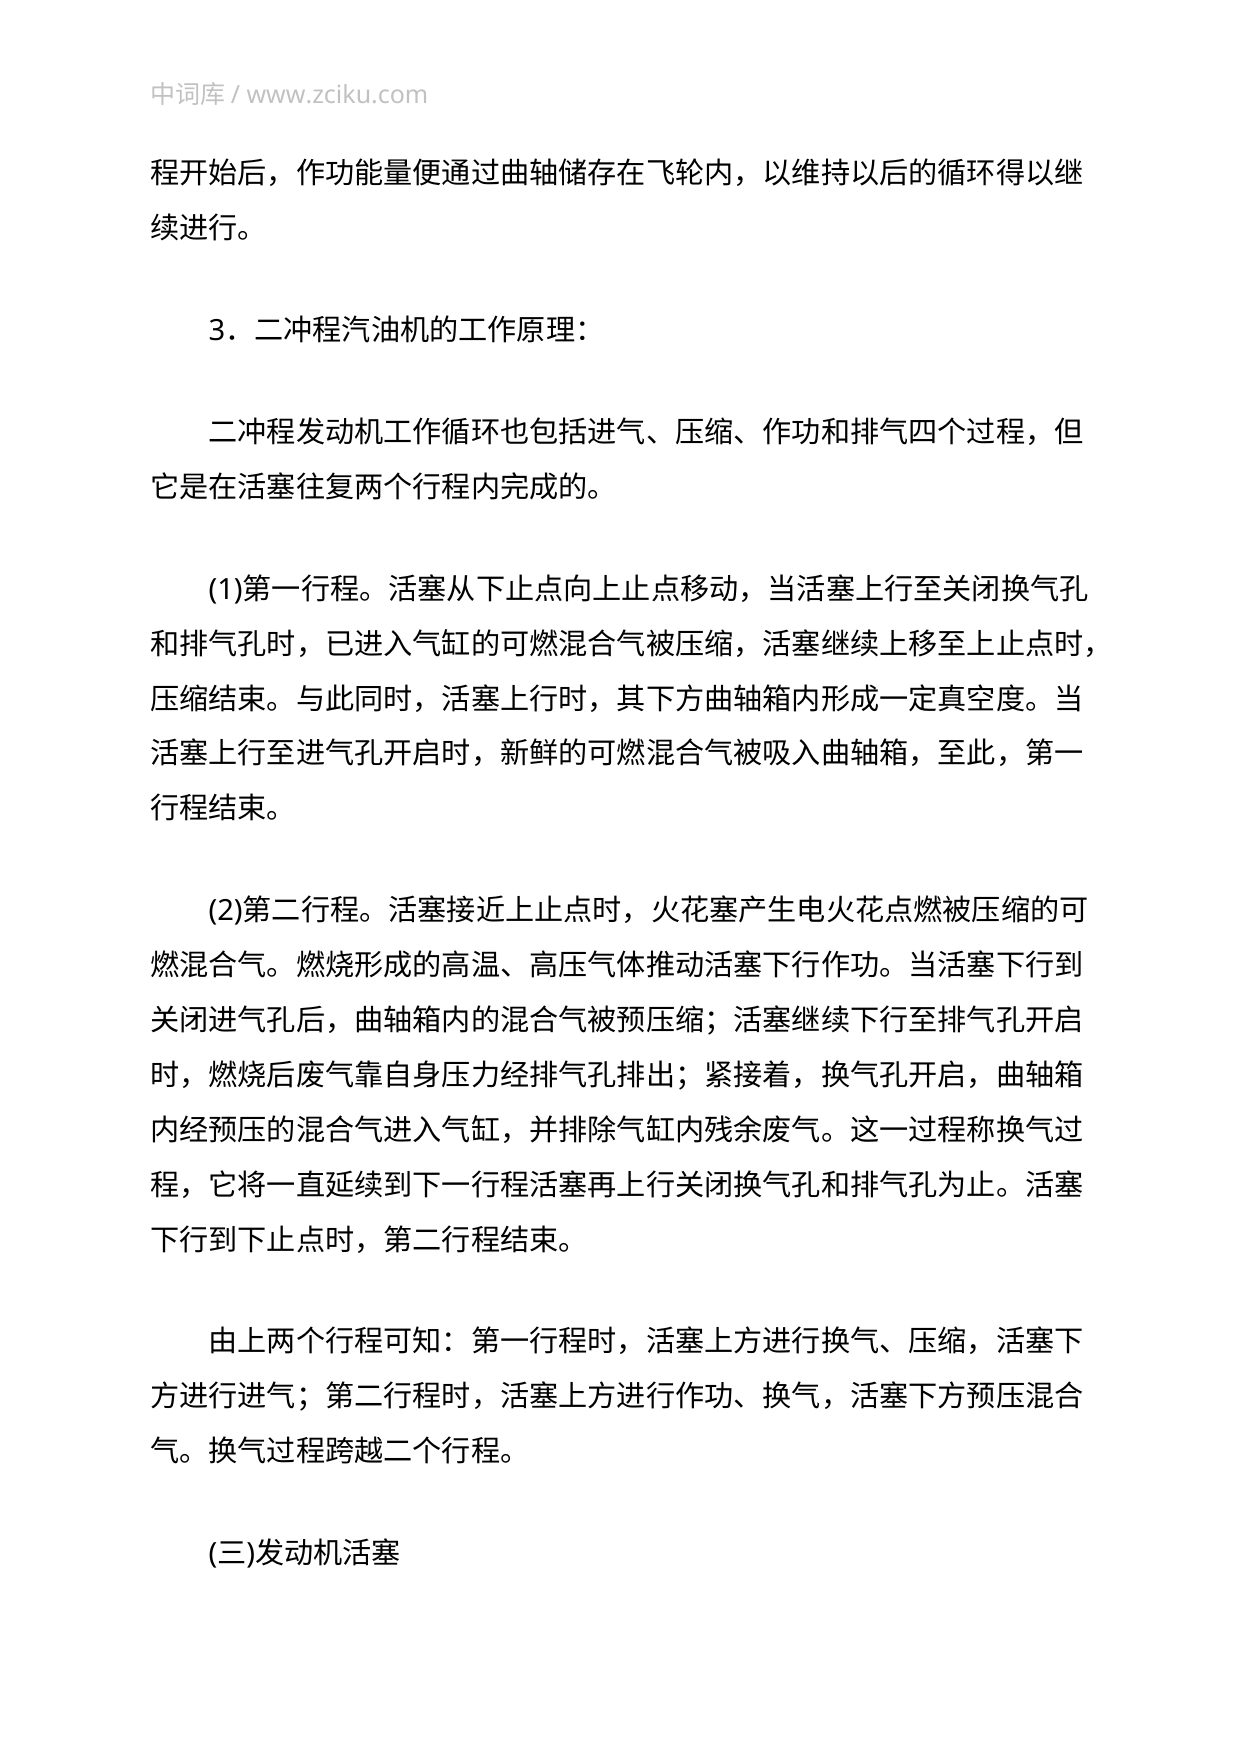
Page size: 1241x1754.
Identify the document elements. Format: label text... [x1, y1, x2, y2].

text (三)发动机活塞 [150, 1529, 1090, 1572]
text (2)第二行程。活塞接近上止点时，火花塞产生电火花点燃被压缩的可燃混合气。燃烧形成的高温、高压气体推动活塞下行作功。当活塞下行到关闭进气孔后，曲轴箱内的混合气被预压缩；活塞继续下行至排气孔开启时，燃烧后废气靠自身压力经排气孔排出；紧接着，换气孔开启，曲轴箱内经预压的混合气进入气缸，并排除气缸内残余废气。这一过程称换气过程，它将一直延续到下一行程活塞再上行关闭换气孔和排气孔为止。活塞下行到下止点时，第二行程结束。 [150, 887, 1090, 1258]
text (1)第一行程。活塞从下止点向上止点移动，当活塞上行至关闭换气孔和排气孔时，已进入气缸的可燃混合气被压缩，活塞继续上移至上止点时，压缩结束。与此同时，活塞上行时，其下方曲轴箱内形成一定真空度。当活塞上行至进气孔开启时，新鲜的可燃混合气被吸入曲轴箱，至此，第一行程结束。 [150, 565, 1090, 827]
text 二冲程发动机工作循环也包括进气、压缩、作功和排气四个过程，但它是在活塞往复两个行程内完成的。 [150, 409, 1090, 506]
text 由上两个行程可知：第一行程时，活塞上方进行换气、压缩，活塞下方进行进气；第二行程时，活塞上方进行作功、换气，活塞下方预压混合气。换气过程跨越二个行程。 [150, 1318, 1090, 1470]
text 3．二冲程汽油机的工作原理： [150, 307, 1090, 349]
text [150, 150, 1090, 247]
